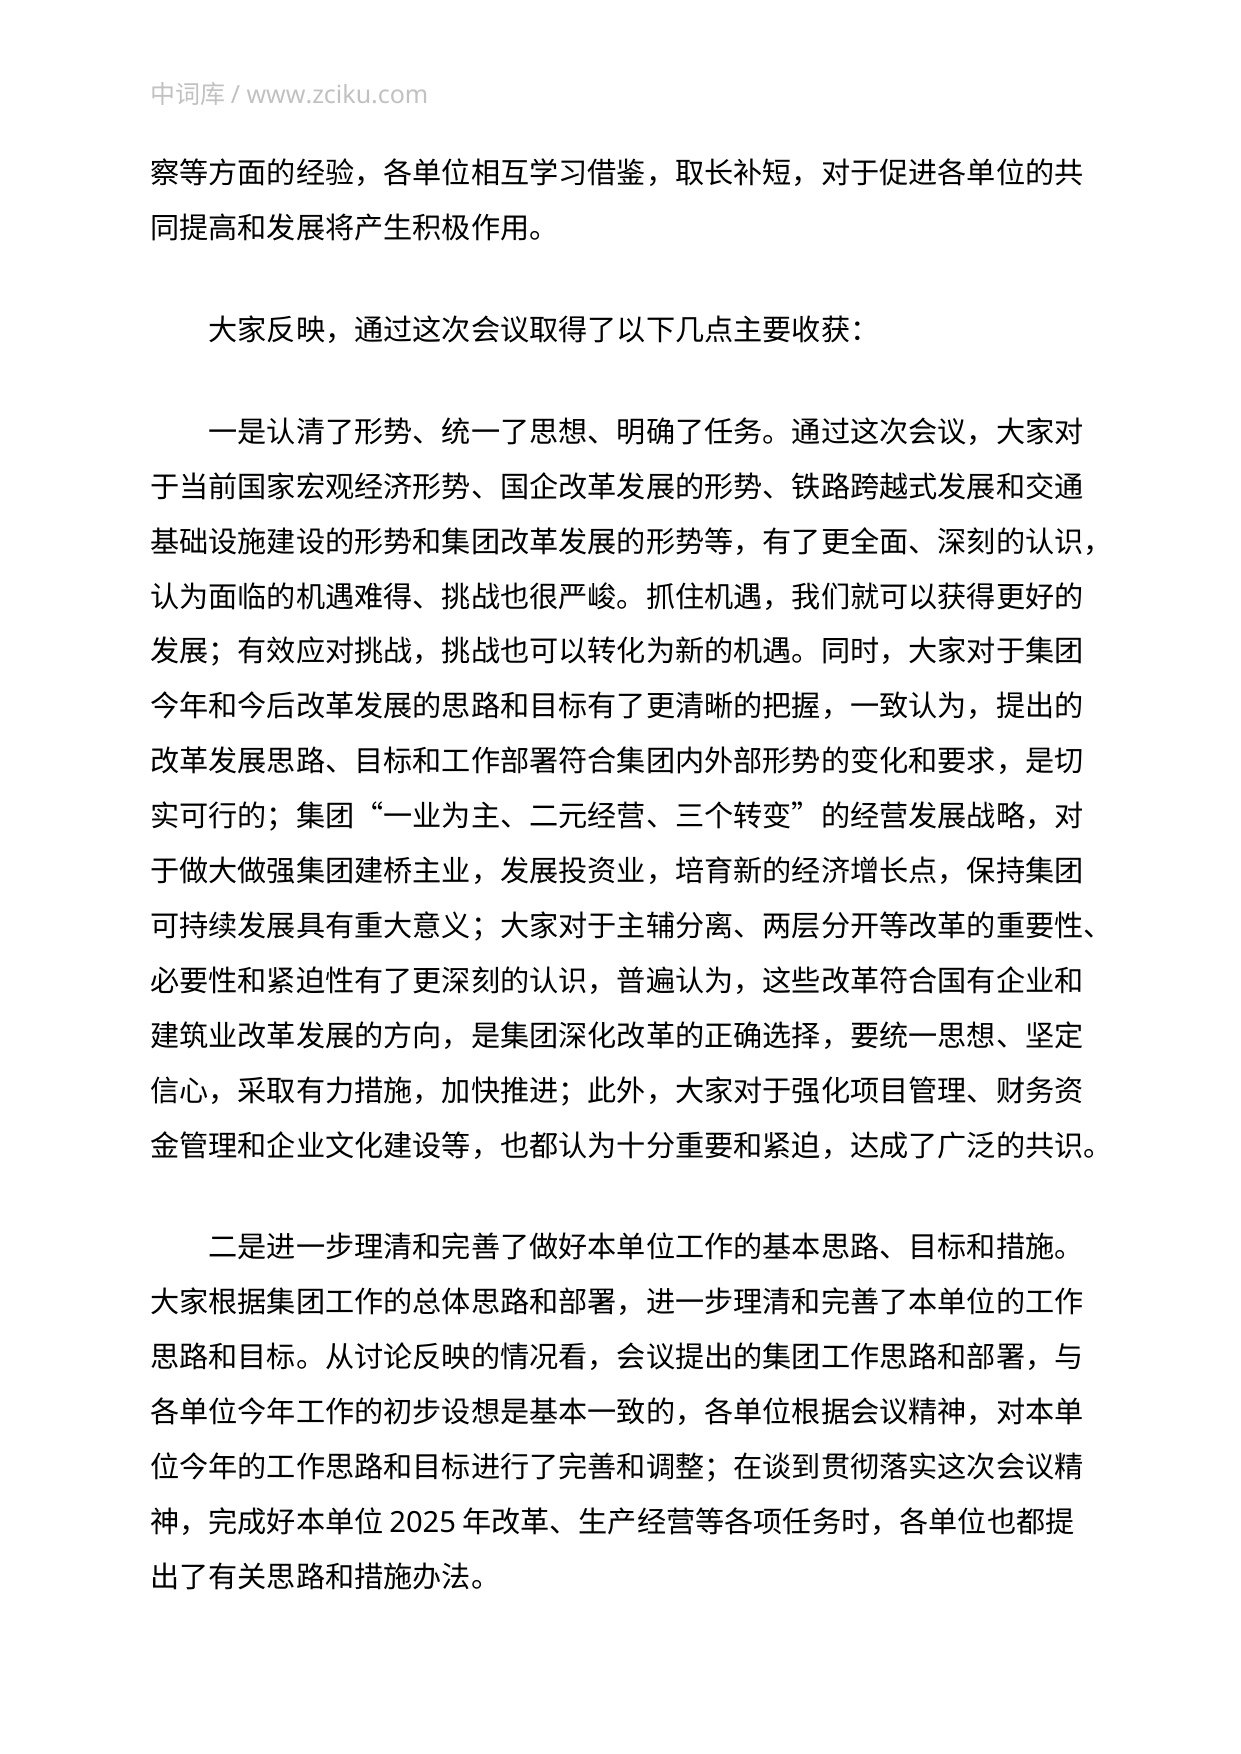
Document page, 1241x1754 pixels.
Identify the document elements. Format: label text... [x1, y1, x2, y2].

text 大家反映，通过这次会议取得了以下几点主要收获： [150, 307, 1090, 349]
text 二是进一步理清和完善了做好本单位工作的基本思路、目标和措施。大家根据集团工作的总体思路和部署，进一步理清和完善了本单位的工作思路和目标。从讨论反映的情况看，会议提出的集团工作思路和部署，与各单位今年工作的初步设想是基本一致的，各单位根据会议精神，对本单位今年的工作思路和目标进行了完善和调整；在谈到贯彻落实这次会议精神，完成好本单位2025年改革、生产经营等各项任务时，各单位也都提出了有关思路和措施办法。 [150, 1224, 1090, 1596]
text 一是认清了形势、统一了思想、明确了任务。通过这次会议，大家对于当前国家宏观经济形势、国企改革发展的形势、铁路跨越式发展和交通基础设施建设的形势和集团改革发展的形势等，有了更全面、深刻的认识，认为面临的机遇难得、挑战也很严峻。抓住机遇，我们就可以获得更好的发展；有效应对挑战，挑战也可以转化为新的机遇。同时，大家对于集团今年和今后改革发展的思路和目标有了更清晰的把握，一致认为，提出的改革发展思路、目标和工作部署符合集团内外部形势的变化和要求，是切实可行的；集团“一业为主、二元经营、三个转变”的经营发展战略，对于做大做强集团建桥主业，发展投资业，培育新的经济增长点，保持集团可持续发展具有重大意义；大家对于主辅分离、两层分开等改革的重要性、必要性和紧迫性有了更深刻的认识，普遍认为，这些改革符合国有企业和建筑业改革发展的方向，是集团深化改革的正确选择，要统一思想、坚定信心，采取有力措施，加快推进；此外，大家对于强化项目管理、财务资金管理和企业文化建设等，也都认为十分重要和紧迫，达成了广泛的共识。 [150, 408, 1090, 1164]
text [150, 150, 1090, 247]
